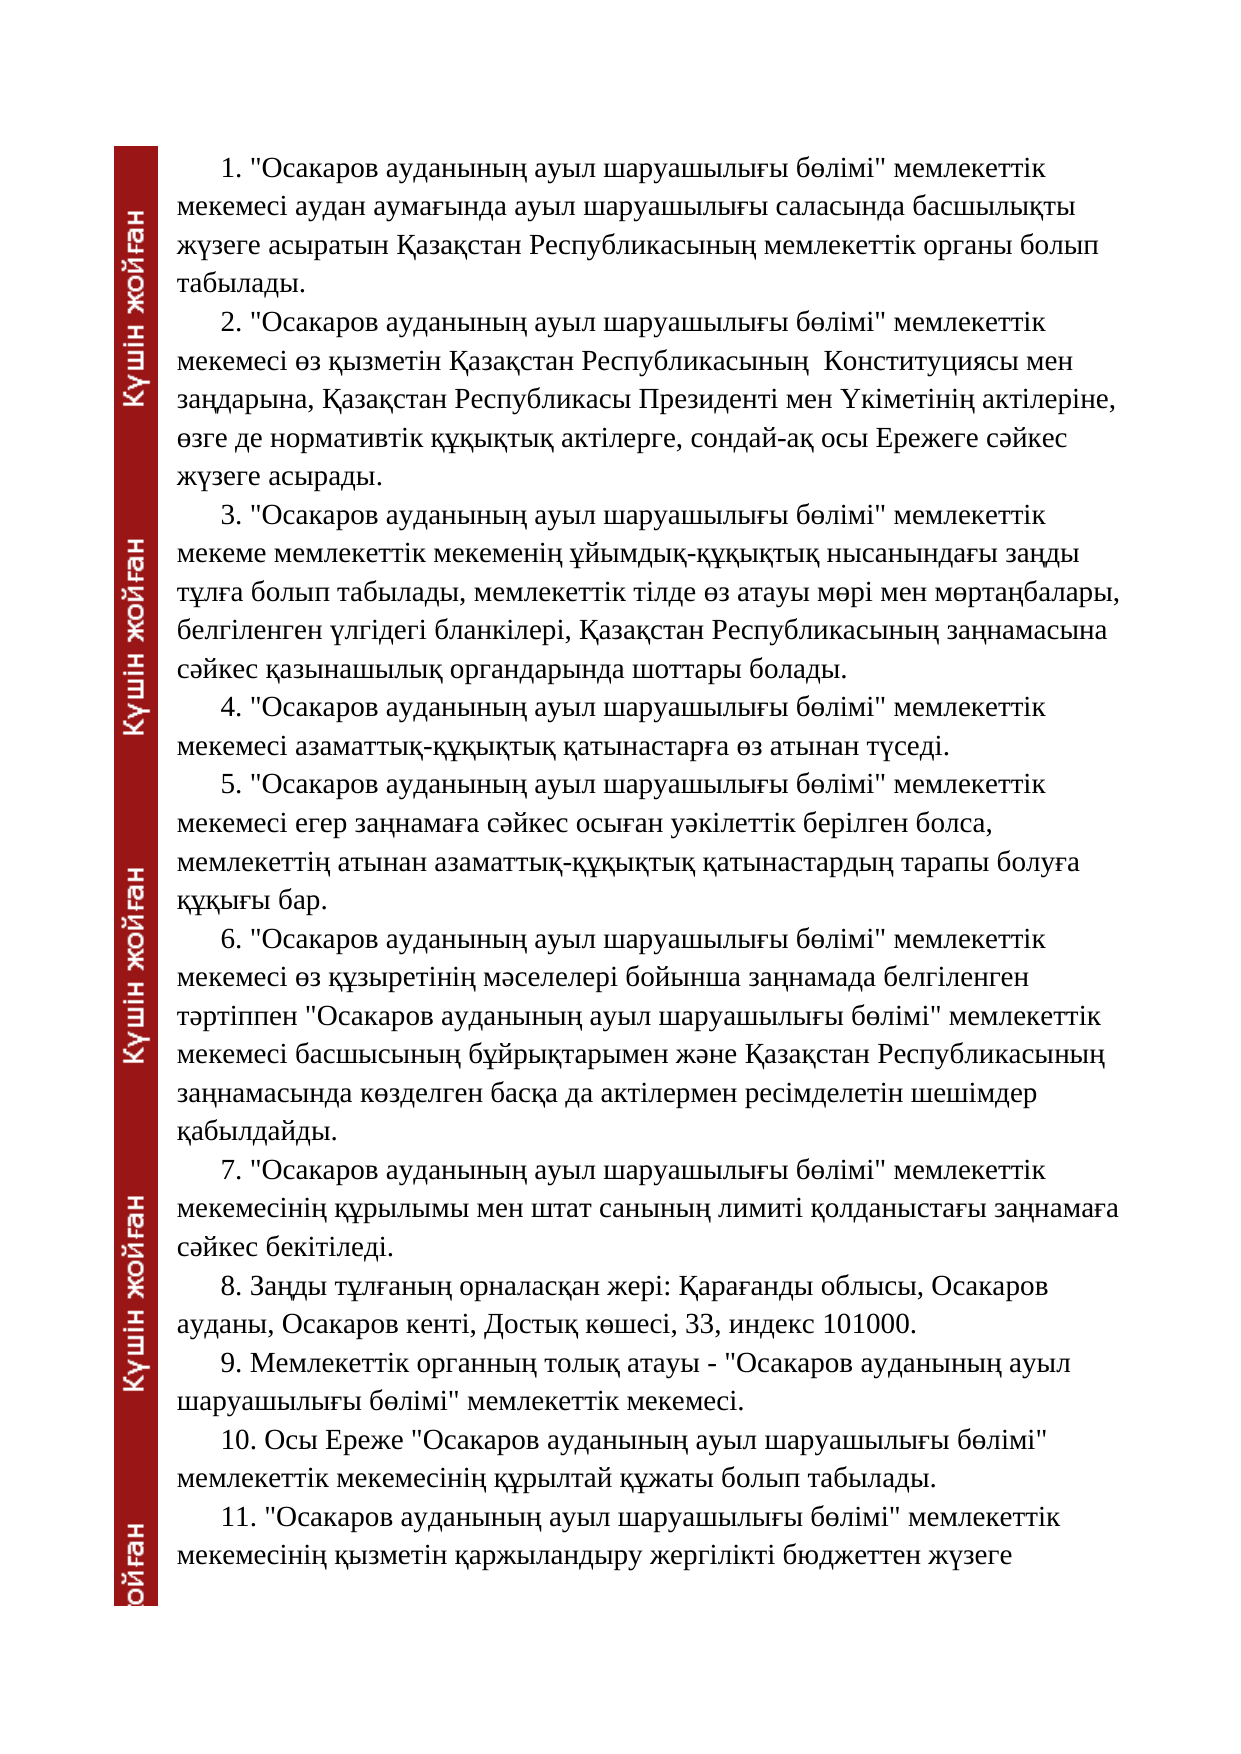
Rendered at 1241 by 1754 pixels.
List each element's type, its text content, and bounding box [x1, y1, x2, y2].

picture [114, 146, 158, 150]
picture [114, 1571, 158, 1606]
